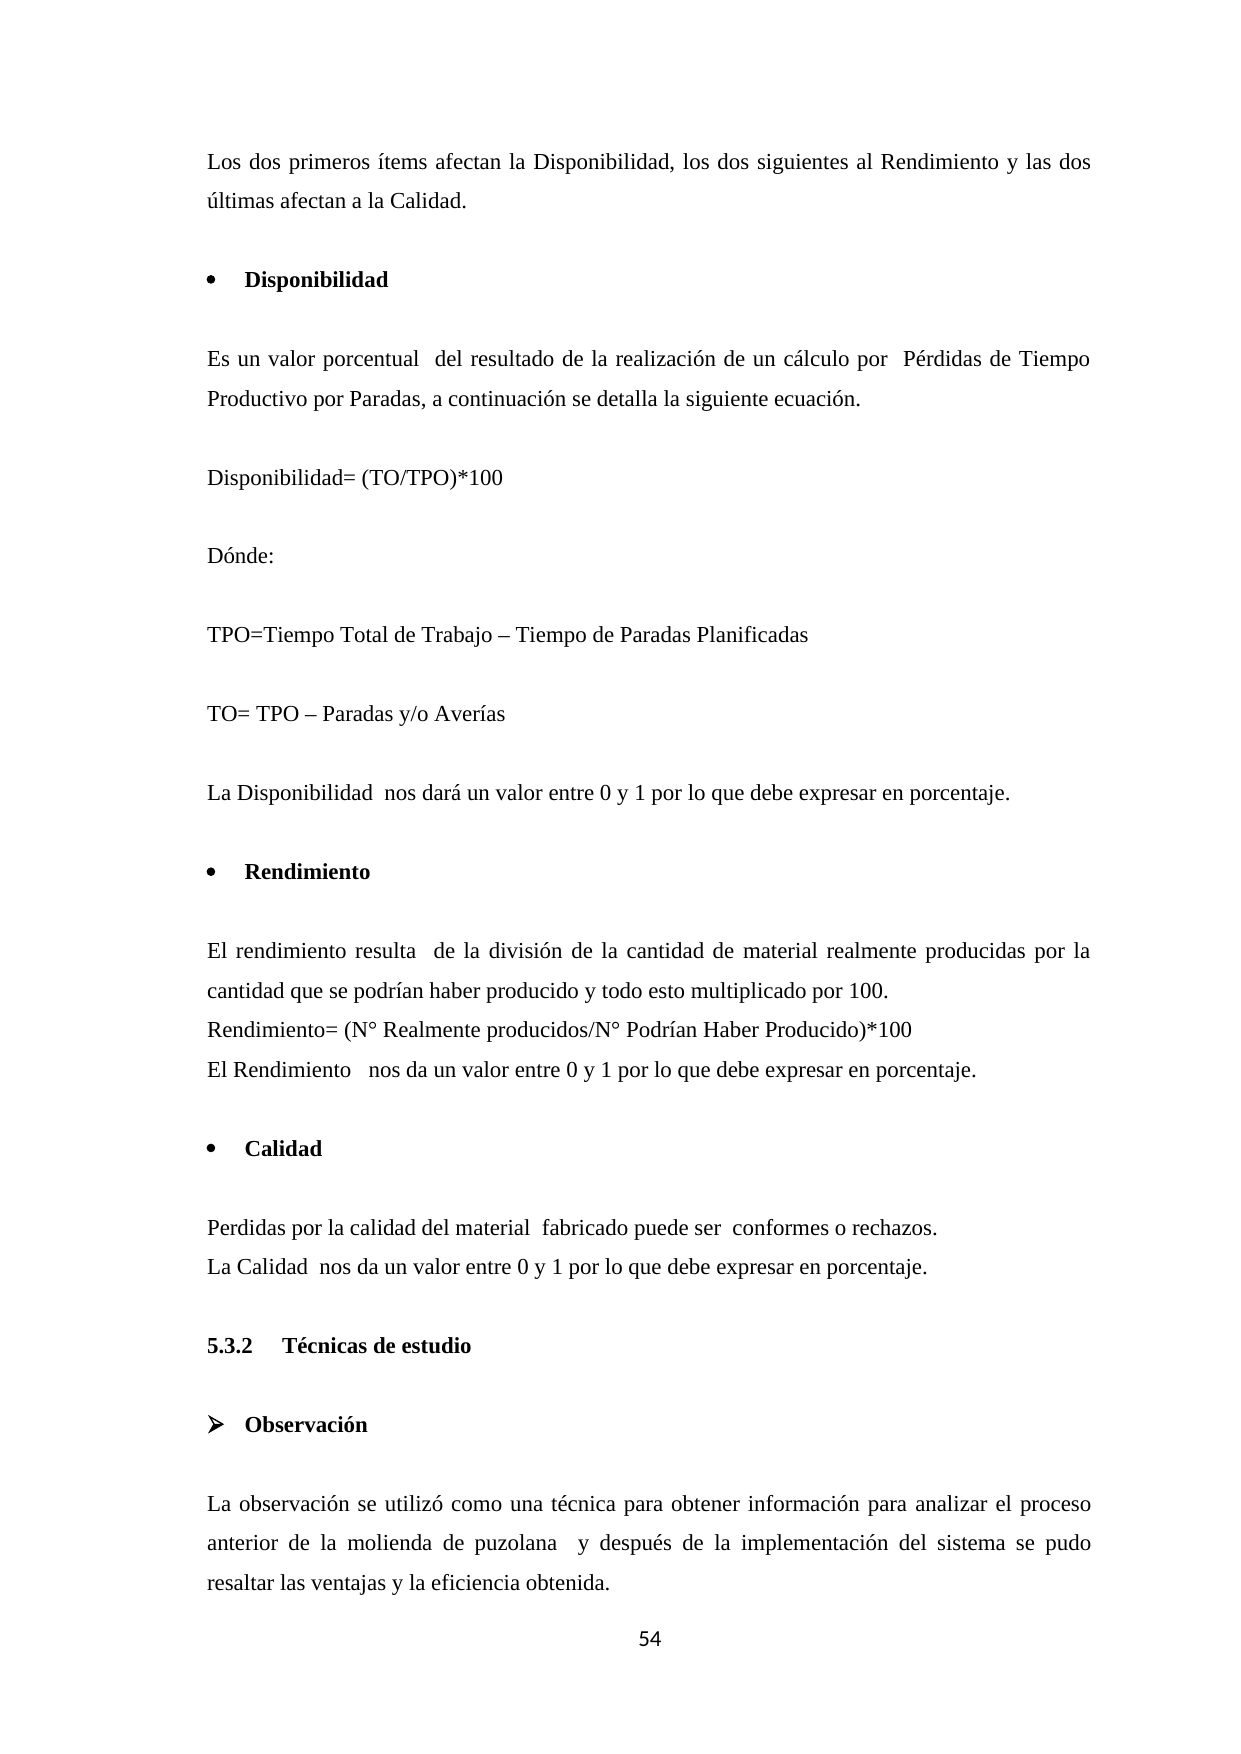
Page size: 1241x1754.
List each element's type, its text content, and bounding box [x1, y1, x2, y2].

list Técnicas de estudio [207, 1332, 1092, 1358]
list La Disponibilidad nos dará un valor entre 0 y 1 por lo que debe expresar en porcentaje. [207, 779, 1092, 806]
list Rendimiento [207, 858, 1092, 885]
text La observación se utilizó como una técnica para obtener información para analizar el proceso anterior de la molienda de puzolana y después de la implementación del sistema se pudo resaltar las ventajas y la eficiencia obtenida. [207, 1490, 1092, 1595]
list Disponibilidad= (TO/TPO)*100 [207, 463, 1092, 490]
list El Rendimiento nos da un valor entre 0 y 1 por lo que debe expresar en porcentaje. [207, 1056, 1092, 1082]
list Es un valor porcentual del resultado de la realización de un cálculo por Pérdidas de Tiempo Productivo por Paradas, a continuación se detalla la siguiente ecuación. [207, 345, 1092, 411]
text Rendimiento= (N° Realmente producidos/N° Podrían Haber Producido)*100 [207, 1016, 1092, 1043]
text El rendimiento resulta de la división de la cantidad de material realmente producidas por la cantidad que se podrían haber producido y todo esto multiplicado por 100. [207, 937, 1092, 1003]
list Disponibilidad [207, 266, 1092, 292]
text Perdidas por la calidad del material fabricado puede ser conformes o rechazos. [207, 1214, 1092, 1240]
list La Calidad nos da un valor entre 0 y 1 por lo que debe expresar en porcentaje. [207, 1253, 1092, 1279]
list Dónde: [207, 542, 1092, 569]
list Observación [207, 1411, 1092, 1437]
list Calidad [207, 1135, 1092, 1161]
list TO= TPO – Paradas y/o Averías [207, 700, 1092, 727]
list TPO=Tiempo Total de Trabajo – Tiempo de Paradas Planificadas [207, 621, 1092, 648]
list Los dos primeros ítems afectan la Disponibilidad, los dos siguientes al Rendimiento y las dos últimas afectan a la Calidad. [207, 148, 1092, 213]
